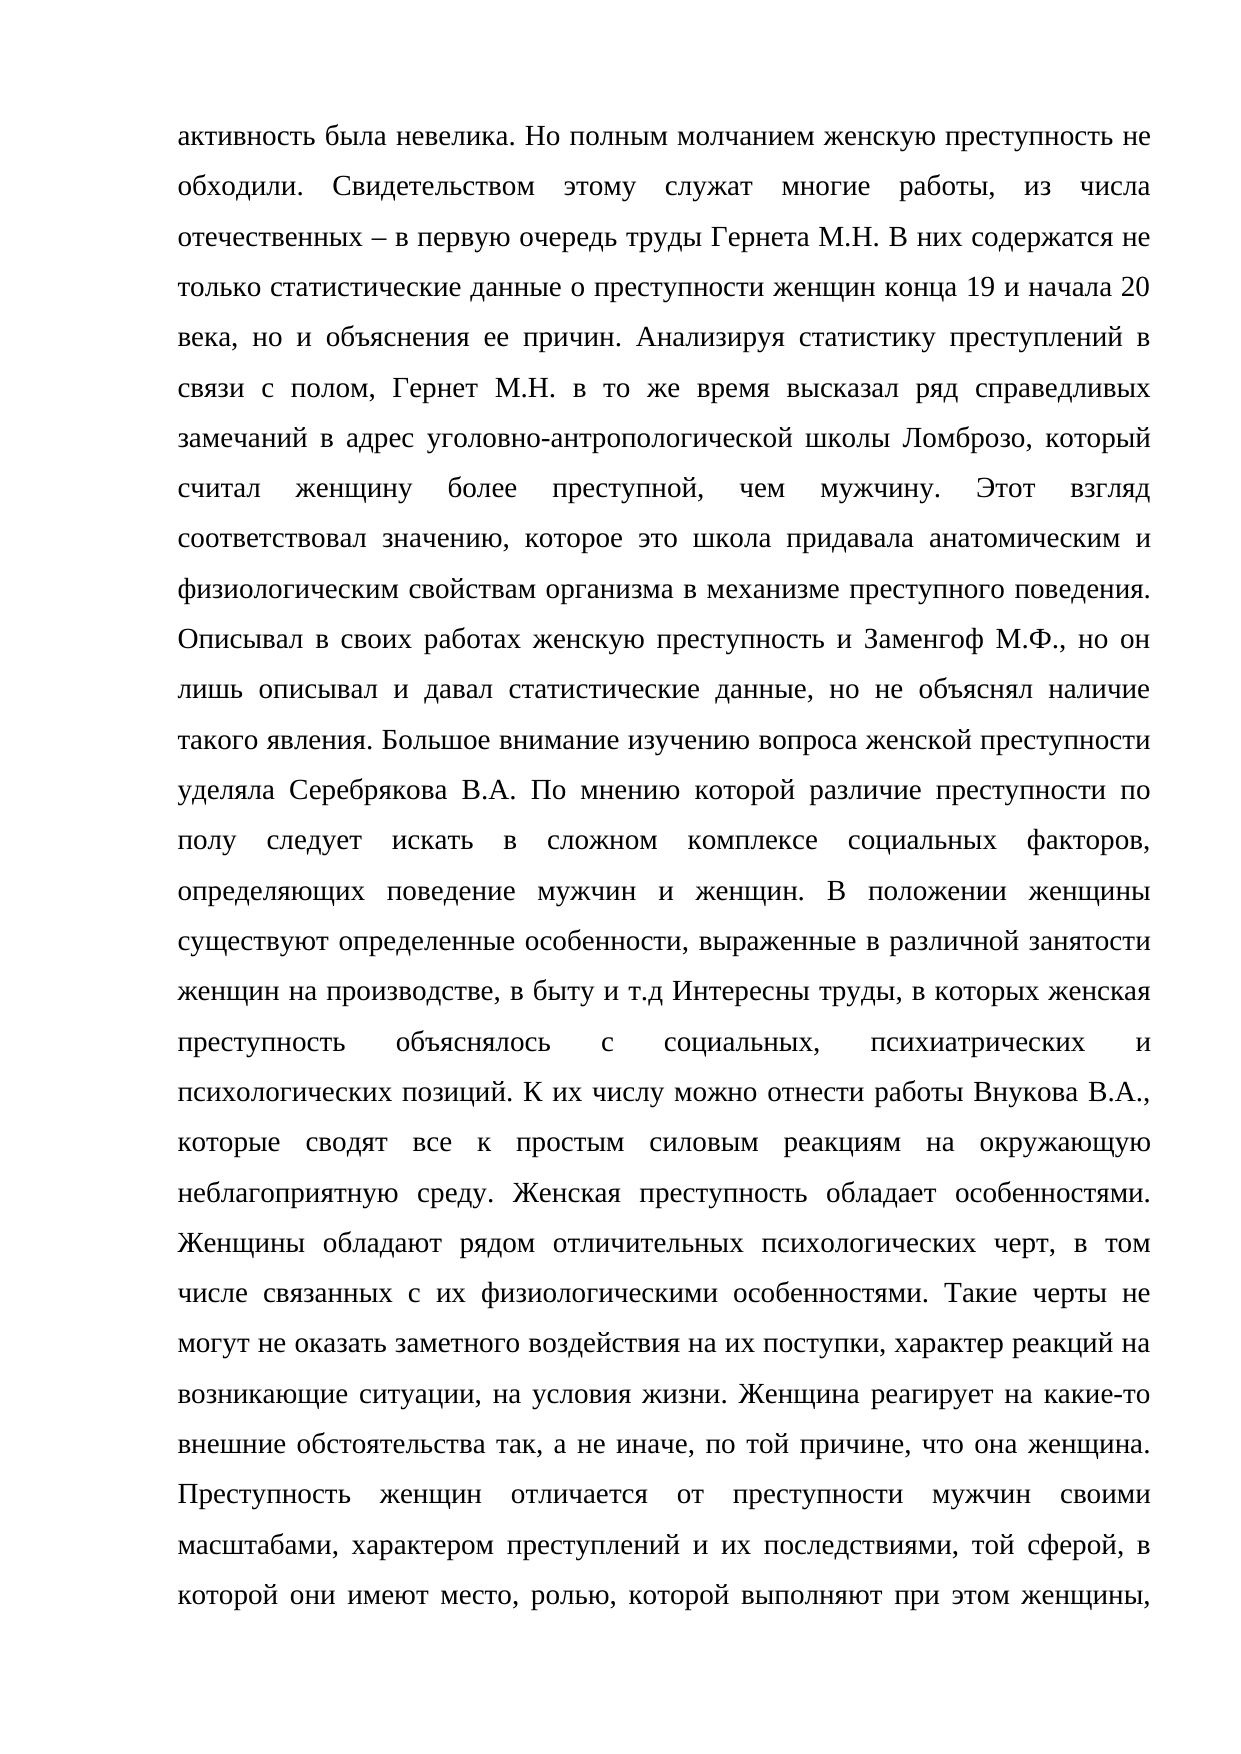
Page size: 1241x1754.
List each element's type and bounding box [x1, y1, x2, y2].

text [177, 118, 1152, 1611]
